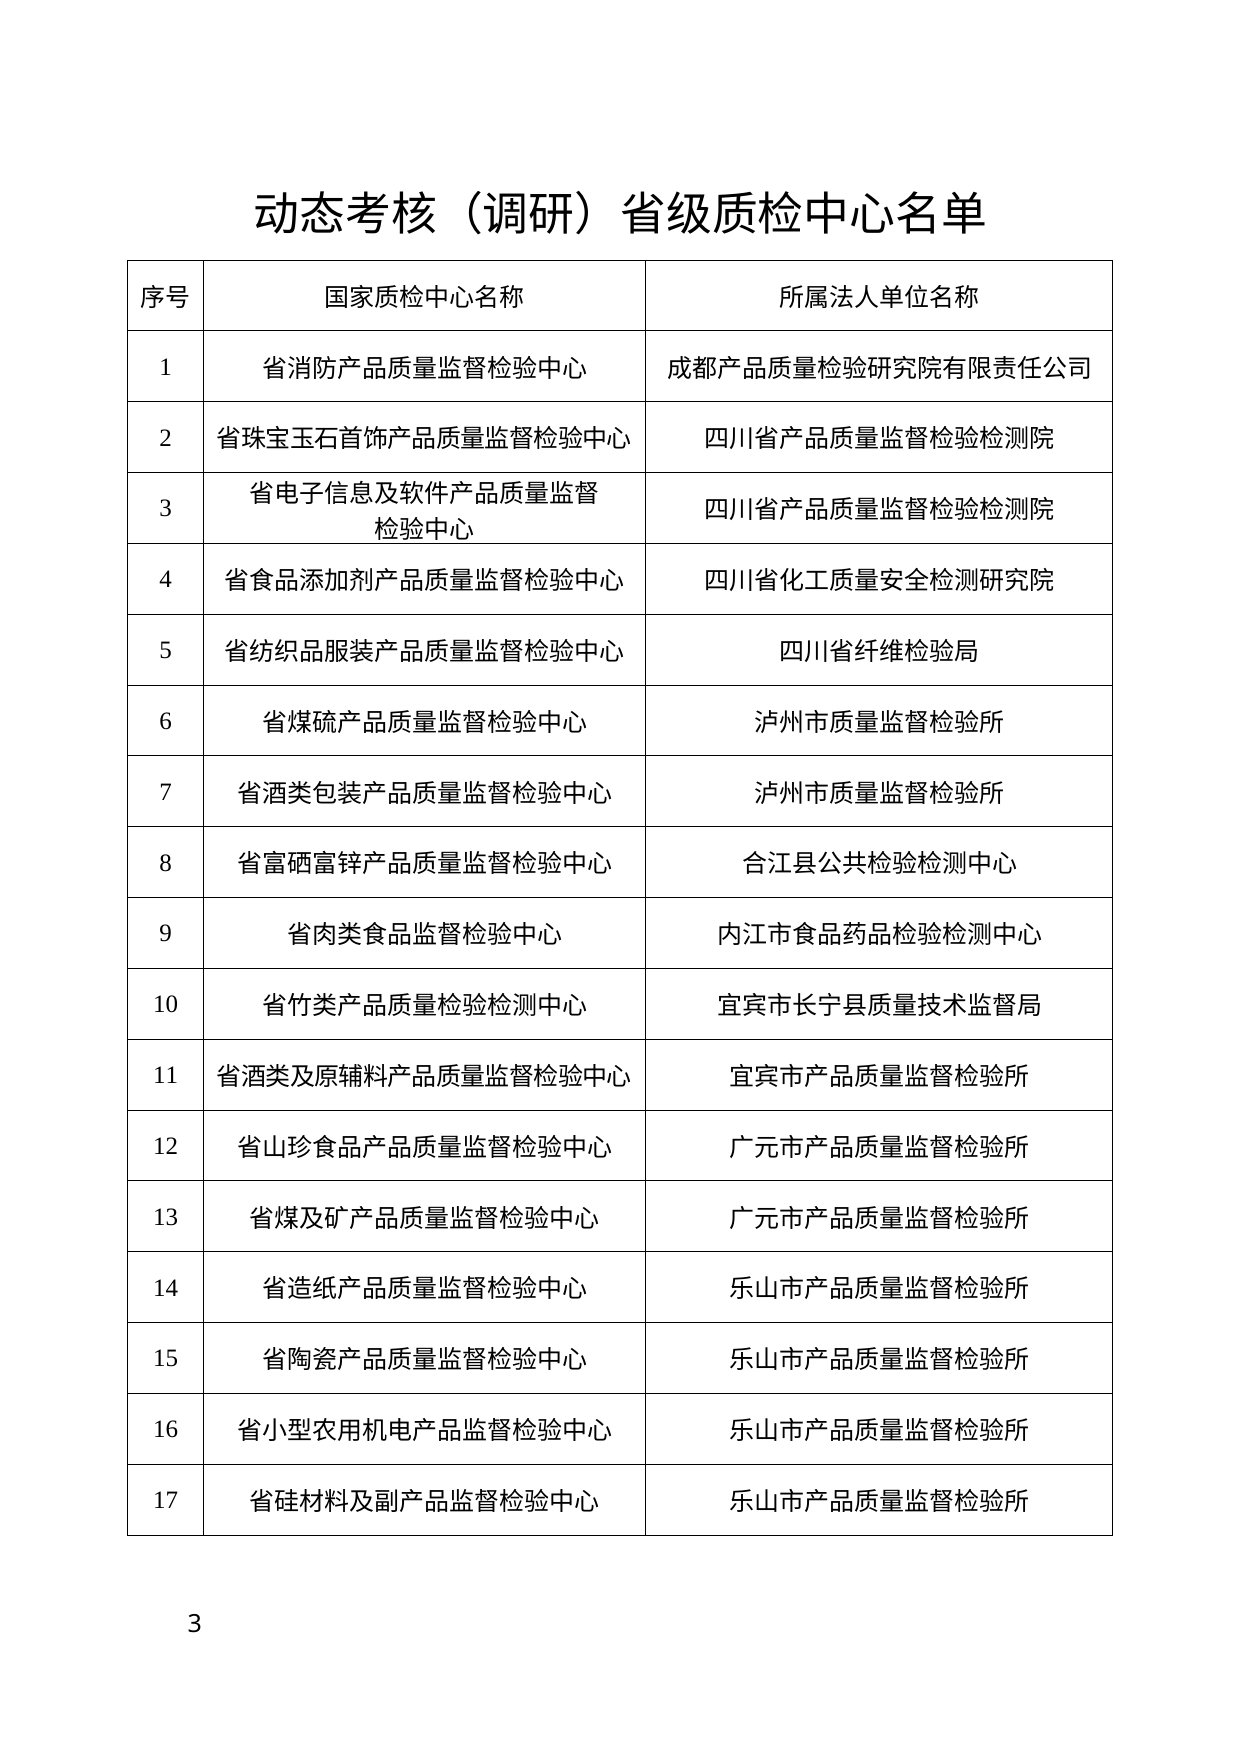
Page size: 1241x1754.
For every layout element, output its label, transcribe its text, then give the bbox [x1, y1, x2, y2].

table_cell 4 [128, 544, 203, 614]
table_cell 省富硒富锌产品质量监督检验中心 [204, 827, 645, 897]
table_cell 乐山市产品质量监督检验所 [646, 1252, 1112, 1322]
table_cell 7 [128, 756, 203, 826]
table_cell 12 [128, 1111, 203, 1180]
table_cell 6 [128, 686, 203, 755]
table_cell 四川省产品质量监督检验检测院 [646, 402, 1112, 472]
table_cell 省造纸产品质量监督检验中心 [204, 1252, 645, 1322]
table_cell 广元市产品质量监督检验所 [646, 1181, 1112, 1251]
table_cell 合江县公共检验检测中心 [646, 827, 1112, 897]
table_cell 10 [128, 969, 203, 1039]
table_cell 省电子信息及软件产品质量监督 检验中心 [204, 473, 645, 543]
table_cell 省竹类产品质量检验检测中心 [204, 969, 645, 1039]
table_cell 内江市食品药品检验检测中心 [646, 898, 1112, 968]
table_cell 乐山市产品质量监督检验所 [646, 1394, 1112, 1464]
table_cell 乐山市产品质量监督检验所 [646, 1465, 1112, 1534]
table_cell 省酒类包装产品质量监督检验中心 [204, 756, 645, 826]
table_cell 省煤硫产品质量监督检验中心 [204, 686, 645, 755]
table_cell 省酒类及原辅料产品质量监督检验中心 [204, 1040, 645, 1109]
table_cell 2 [128, 402, 203, 472]
table_header 国家质检中心名称 [204, 261, 645, 330]
table_cell 17 [128, 1465, 203, 1534]
table_cell 1 [128, 331, 203, 401]
table_cell 11 [128, 1040, 203, 1109]
table_header 序号 [128, 261, 203, 330]
table_cell 省陶瓷产品质量监督检验中心 [204, 1323, 645, 1393]
table_cell 16 [128, 1394, 203, 1464]
table_cell 省山珍食品产品质量监督检验中心 [204, 1111, 645, 1180]
table_cell 3 [128, 473, 203, 543]
table_cell 省小型农用机电产品监督检验中心 [204, 1394, 645, 1464]
table_cell 省消防产品质量监督检验中心 [204, 331, 645, 401]
table_cell 9 [128, 898, 203, 968]
table_cell 泸州市质量监督检验所 [646, 686, 1112, 755]
table_cell 成都产品质量检验研究院有限责任公司 [646, 331, 1112, 401]
table_cell 13 [128, 1181, 203, 1251]
table_cell 省珠宝玉石首饰产品质量监督检验中心 [204, 402, 645, 472]
table_header 所属法人单位名称 [646, 261, 1112, 330]
table_cell 四川省纤维检验局 [646, 615, 1112, 684]
table_cell 省硅材料及副产品监督检验中心 [204, 1465, 645, 1534]
text 动态考核（调研）省级质检中心名单 [187, 162, 1053, 259]
table_cell 省纺织品服装产品质量监督检验中心 [204, 615, 645, 684]
table_cell 14 [128, 1252, 203, 1322]
table_cell 省煤及矿产品质量监督检验中心 [204, 1181, 645, 1251]
table_cell 广元市产品质量监督检验所 [646, 1111, 1112, 1180]
table_cell 宜宾市长宁县质量技术监督局 [646, 969, 1112, 1039]
table_cell 省食品添加剂产品质量监督检验中心 [204, 544, 645, 614]
table_cell 泸州市质量监督检验所 [646, 756, 1112, 826]
table_cell 省肉类食品监督检验中心 [204, 898, 645, 968]
table_cell 四川省产品质量监督检验检测院 [646, 473, 1112, 543]
table_cell 15 [128, 1323, 203, 1393]
table_cell 四川省化工质量安全检测研究院 [646, 544, 1112, 614]
table_cell 8 [128, 827, 203, 897]
table_cell 5 [128, 615, 203, 684]
table_cell 宜宾市产品质量监督检验所 [646, 1040, 1112, 1109]
table_cell 乐山市产品质量监督检验所 [646, 1323, 1112, 1393]
